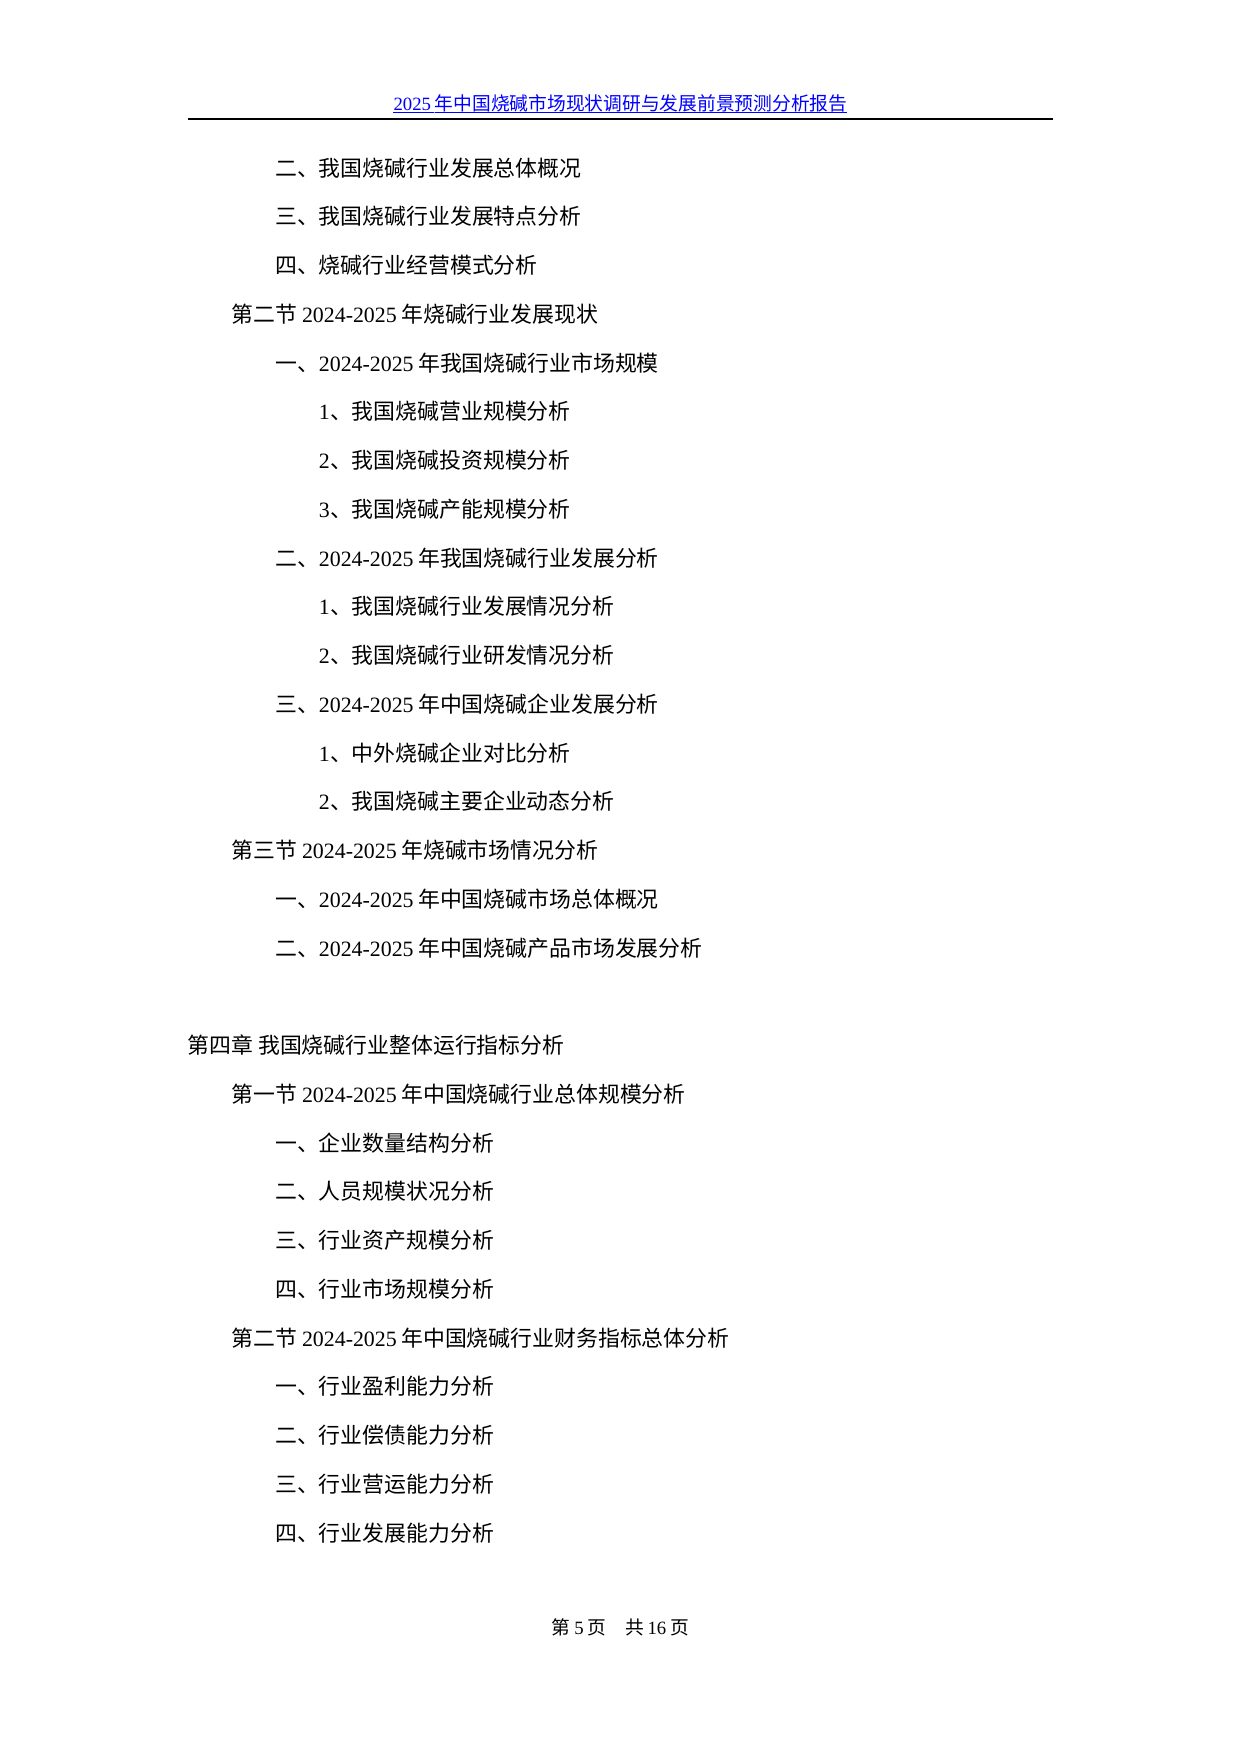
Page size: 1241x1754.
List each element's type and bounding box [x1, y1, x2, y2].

text [187, 150, 1053, 1548]
